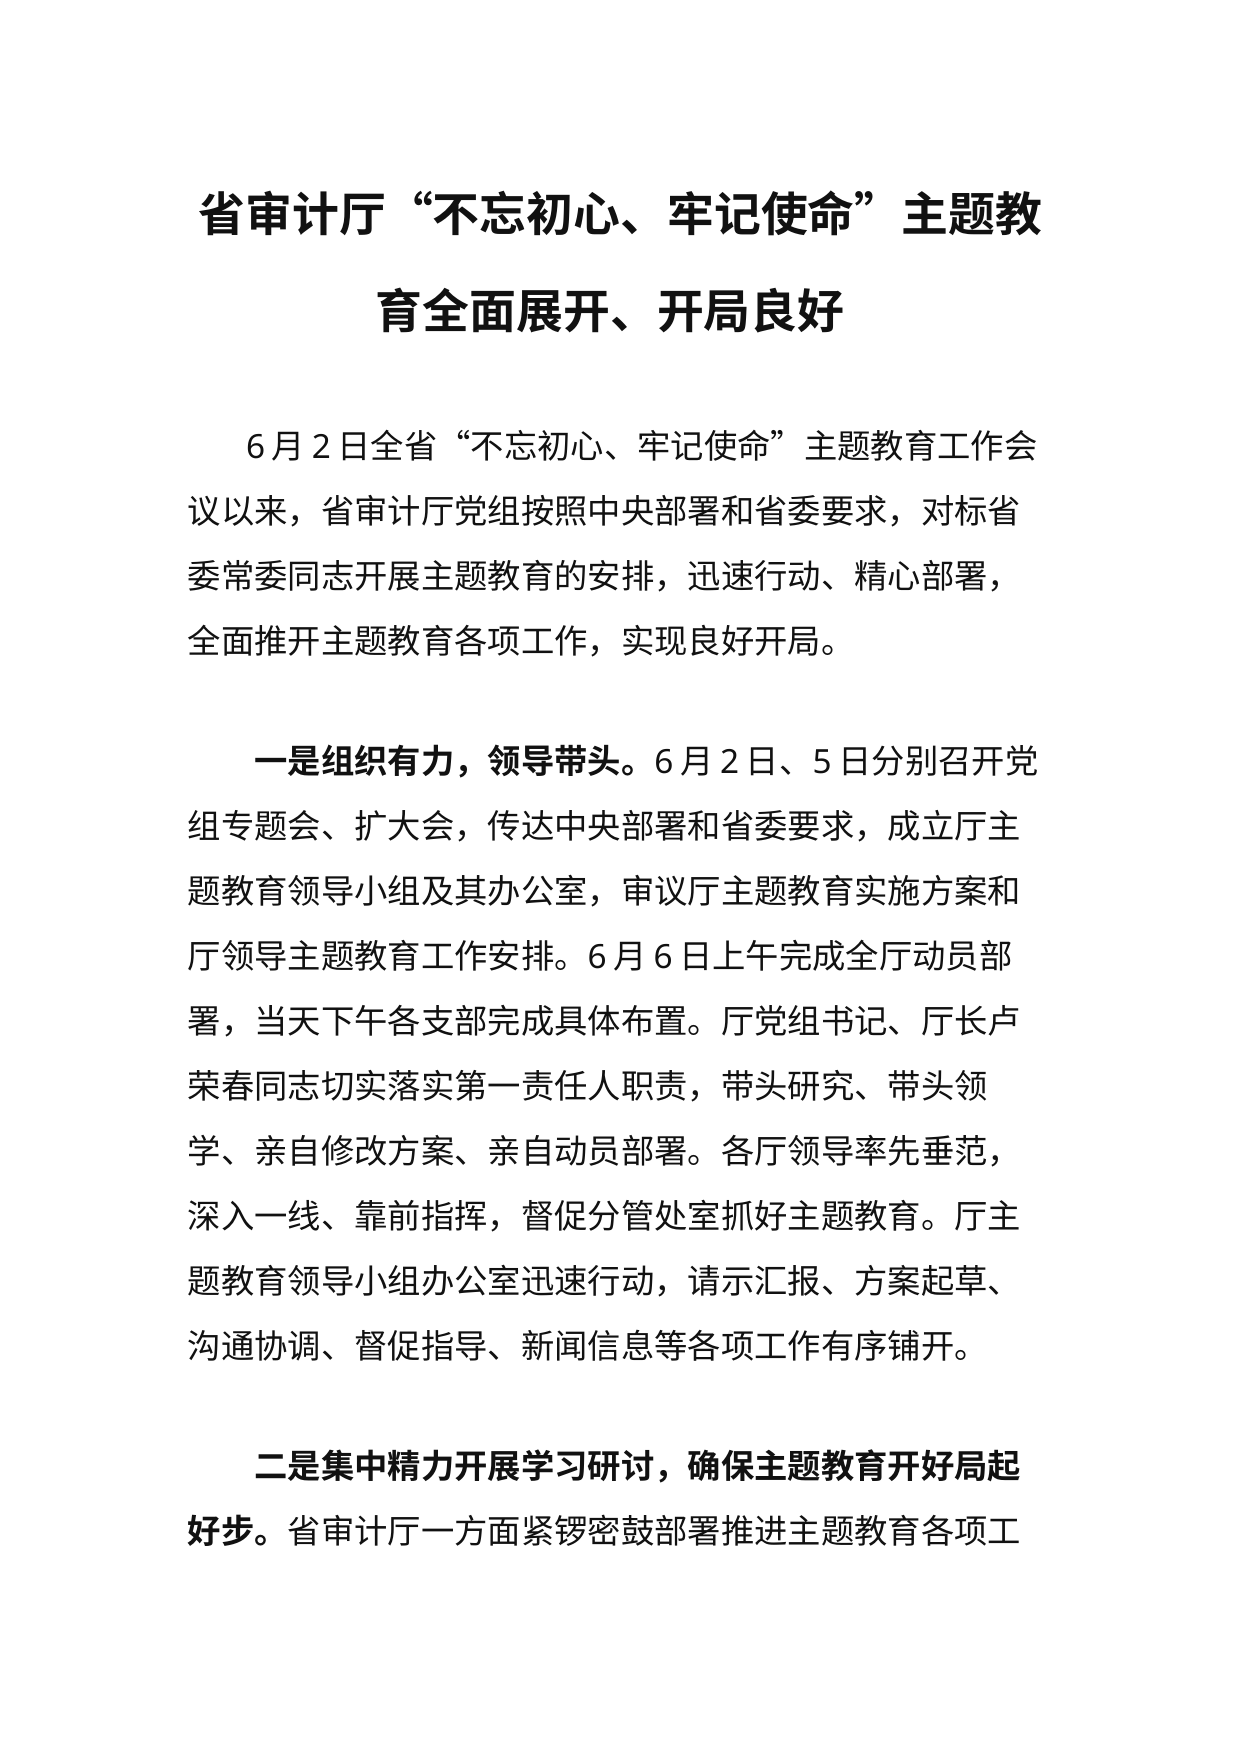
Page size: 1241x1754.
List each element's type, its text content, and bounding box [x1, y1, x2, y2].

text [187, 1432, 1053, 1562]
text 省审计厅“不忘初心、牢记使命”主题教育全面展开、开局良好 [187, 162, 1053, 357]
text 一是组织有力，领导带头。6月2日、5日分别召开党组专题会、扩大会，传达中央部署和省委要求，成立厅主题教育领导小组及其办公室，审议厅主题教育实施方案和厅领导主题教育工作安排。6月6日上午完成全厅动员部署，当天下午各支部完成具体布置。厅党组书记、厅长卢荣春同志切实落实第一责任人职责，带头研究、带头领学、亲自修改方案、亲自动员部署。各厅领导率先垂范，深入一线、靠前指挥，督促分管处室抓好主题教育。厅主题教育领导小组办公室迅速行动，请示汇报、方案起草、沟通协调、督促指导、新闻信息等各项工作有序铺开。 [187, 727, 1053, 1377]
text 6月2日全省“不忘初心、牢记使命”主题教育工作会议以来，省审计厅党组按照中央部署和省委要求，对标省委常委同志开展主题教育的安排，迅速行动、精心部署，全面推开主题教育各项工作，实现良好开局。 [187, 412, 1053, 672]
